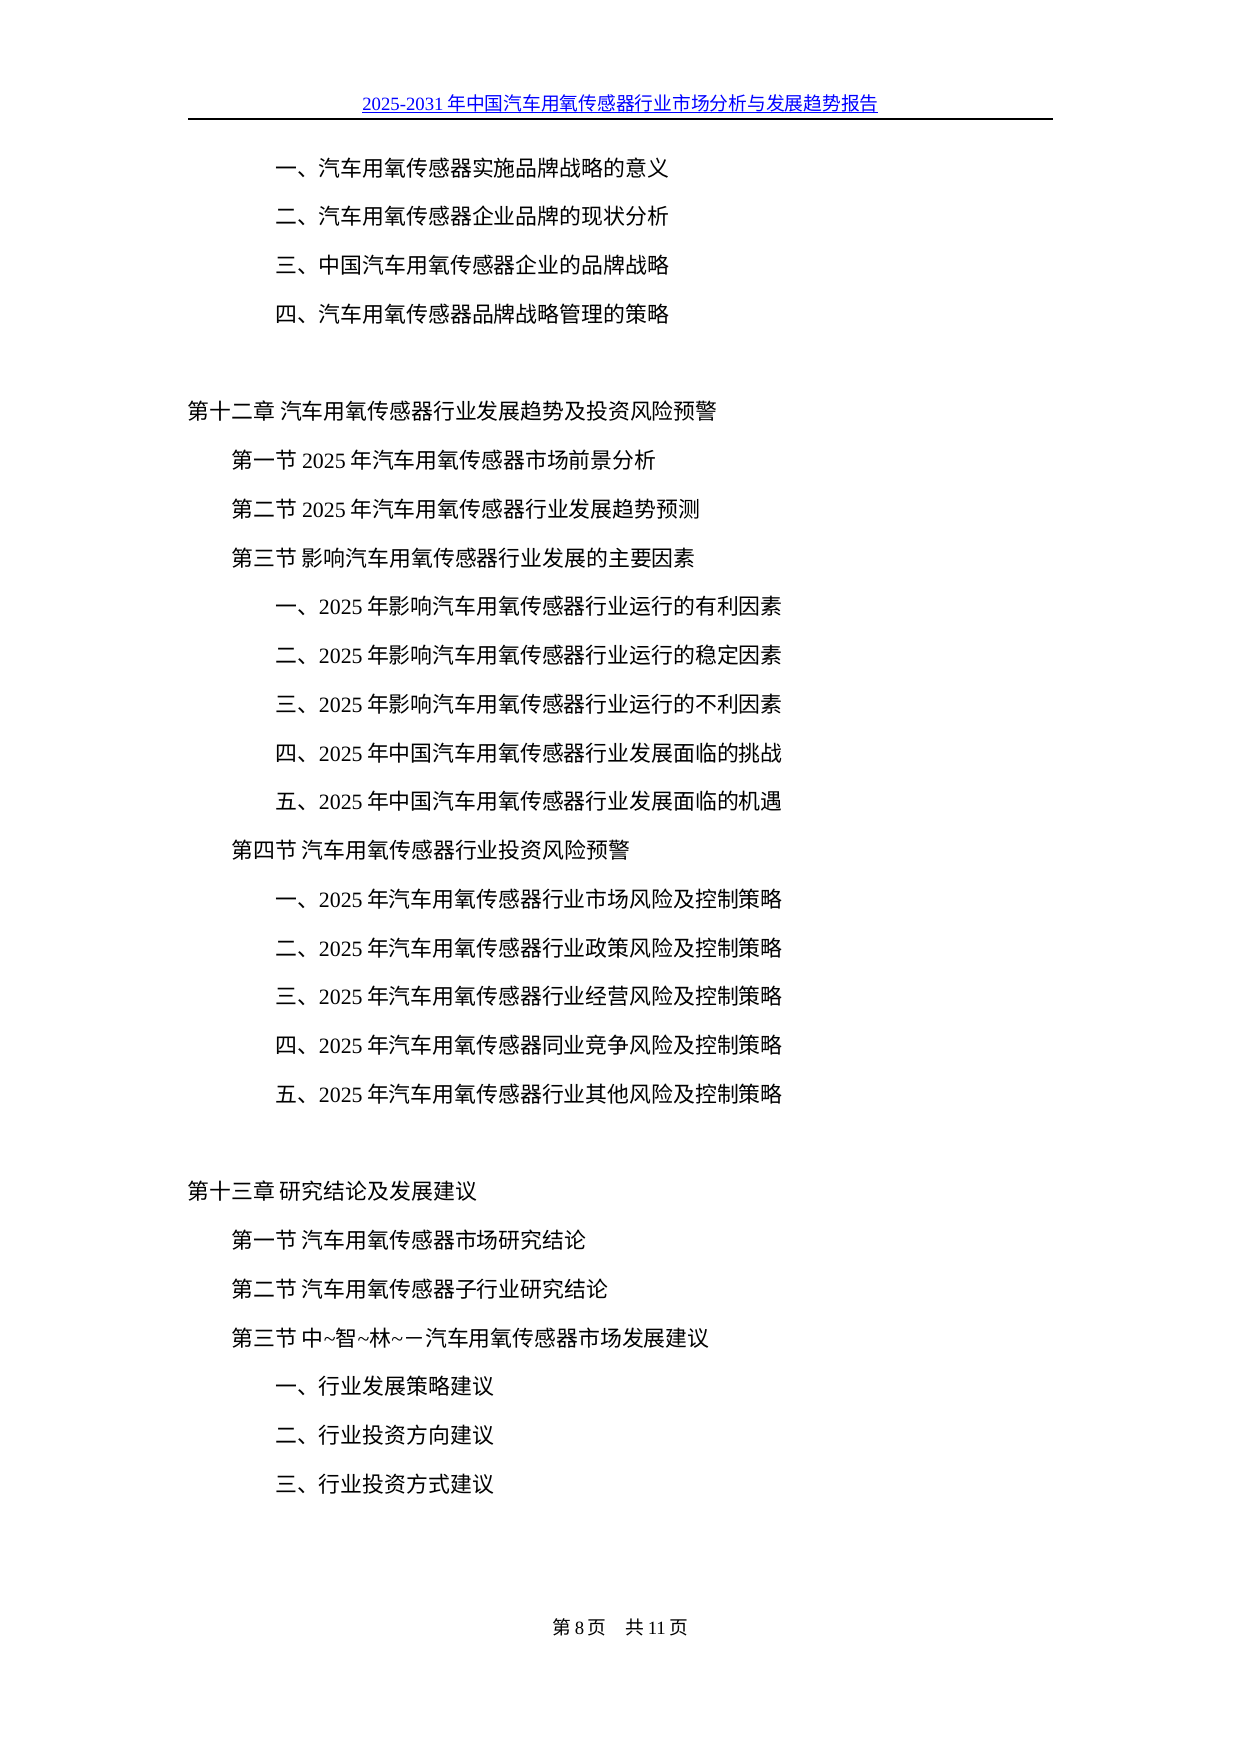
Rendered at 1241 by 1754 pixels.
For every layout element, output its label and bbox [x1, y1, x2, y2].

text [187, 150, 1053, 1499]
